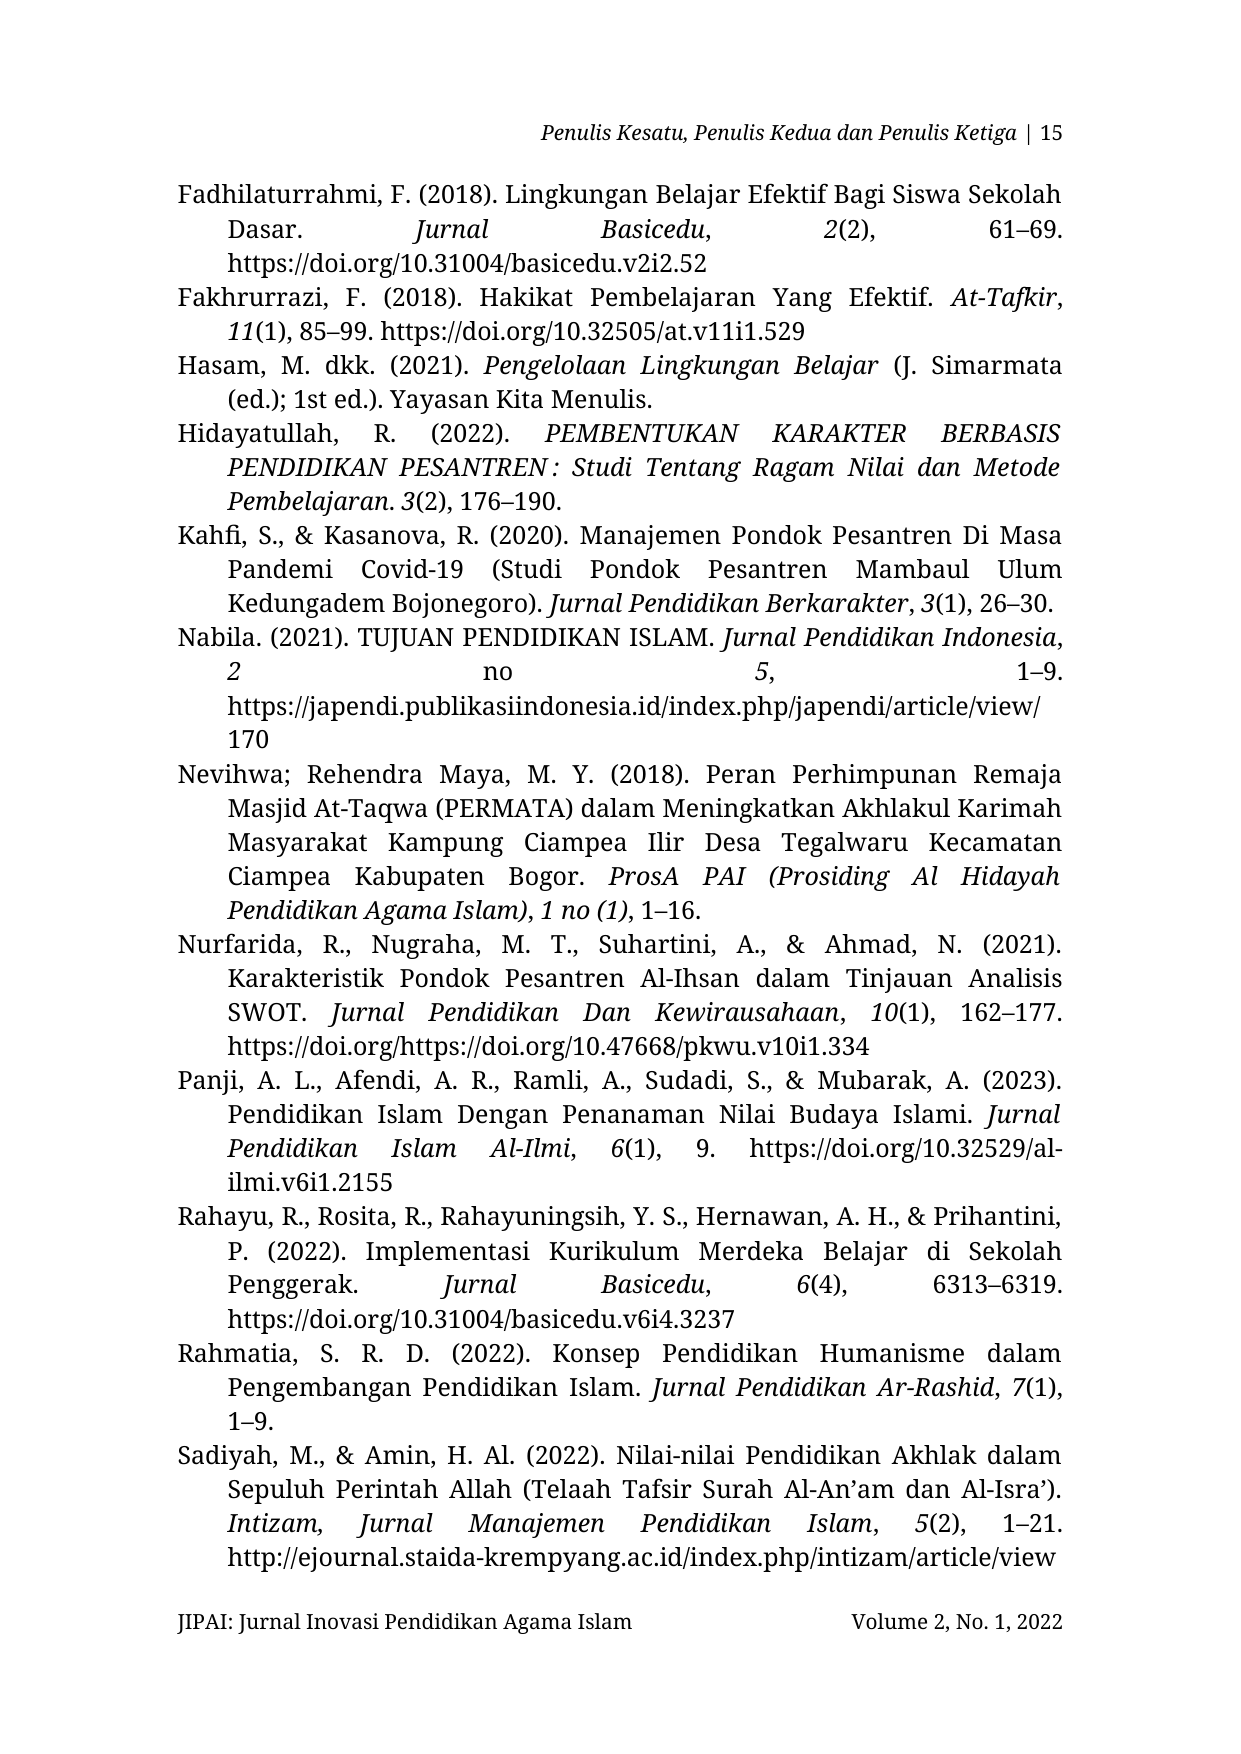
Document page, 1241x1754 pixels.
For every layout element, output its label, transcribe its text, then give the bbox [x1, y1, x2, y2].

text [177, 1437, 1063, 1574]
text Fadhilaturrahmi, F. (2018). Lingkungan Belajar Efektif Bagi Siswa Sekolah Dasar. Jurnal Basicedu, 2(2), 61–69. https://doi.org/10.31004/basicedu.v2i2.52 [177, 177, 1063, 279]
text Hidayatullah, R. (2022). PEMBENTUKAN KARAKTER BERBASIS PENDIDIKAN PESANTREN : Studi Tentang Ragam Nilai dan Metode Pembelajaran. 3(2), 176–190. [177, 416, 1063, 518]
text Rahayu, R., Rosita, R., Rahayuningsih, Y. S., Hernawan, A. H., & Prihantini, P. (2022). Implementasi Kurikulum Merdeka Belajar di Sekolah Penggerak. Jurnal Basicedu, 6(4), 6313–6319. https://doi.org/10.31004/basicedu.v6i4.3237 [177, 1199, 1063, 1335]
text Rahmatia, S. R. D. (2022). Konsep Pendidikan Humanisme dalam Pengembangan Pendidikan Islam. Jurnal Pendidikan Ar-Rashid, 7(1), 1–9. [177, 1335, 1063, 1437]
text Nevihwa; Rehendra Maya, M. Y. (2018). Peran Perhimpunan Remaja Masjid At-Taqwa (PERMATA) dalam Meningkatkan Akhlakul Karimah Masyarakat Kampung Ciampea Ilir Desa Tegalwaru Kecamatan Ciampea Kabupaten Bogor. ProsA PAI (Prosiding Al Hidayah Pendidikan Agama Islam), 1 no (1), 1–16. [177, 756, 1063, 927]
text Kahfi, S., & Kasanova, R. (2020). Manajemen Pondok Pesantren Di Masa Pandemi Covid-19 (Studi Pondok Pesantren Mambaul Ulum Kedungadem Bojonegoro). Jurnal Pendidikan Berkarakter, 3(1), 26–30. [177, 518, 1063, 620]
text Nurfarida, R., Nugraha, M. T., Suhartini, A., & Ahmad, N. (2021). Karakteristik Pondok Pesantren Al-Ihsan dalam Tinjauan Analisis SWOT. Jurnal Pendidikan Dan Kewirausahaan, 10(1), 162–177. https://doi.org/https://doi.org/10.47668/pkwu.v10i1.334 [177, 927, 1063, 1063]
text Fakhrurrazi, F. (2018). Hakikat Pembelajaran Yang Efektif. At-Tafkir, 11(1), 85–99. https://doi.org/10.32505/at.v11i1.529 [177, 279, 1063, 347]
text Hasam, M. dkk. (2021). Pengelolaan Lingkungan Belajar (J. Simarmata (ed.); 1st ed.). Yayasan Kita Menulis. [177, 347, 1063, 416]
text Panji, A. L., Afendi, A. R., Ramli, A., Sudadi, S., & Mubarak, A. (2023). Pendidikan Islam Dengan Penanaman Nilai Budaya Islami. Jurnal Pendidikan Islam Al-Ilmi, 6(1), 9. https://doi.org/10.32529/al-ilmi.v6i1.2155 [177, 1063, 1063, 1199]
text Nabila. (2021). TUJUAN PENDIDIKAN ISLAM. Jurnal Pendidikan Indonesia, 2 no 5, 1–9. https://japendi.publikasiindonesia.id/index.php/japendi/article/view/170 [177, 620, 1063, 756]
